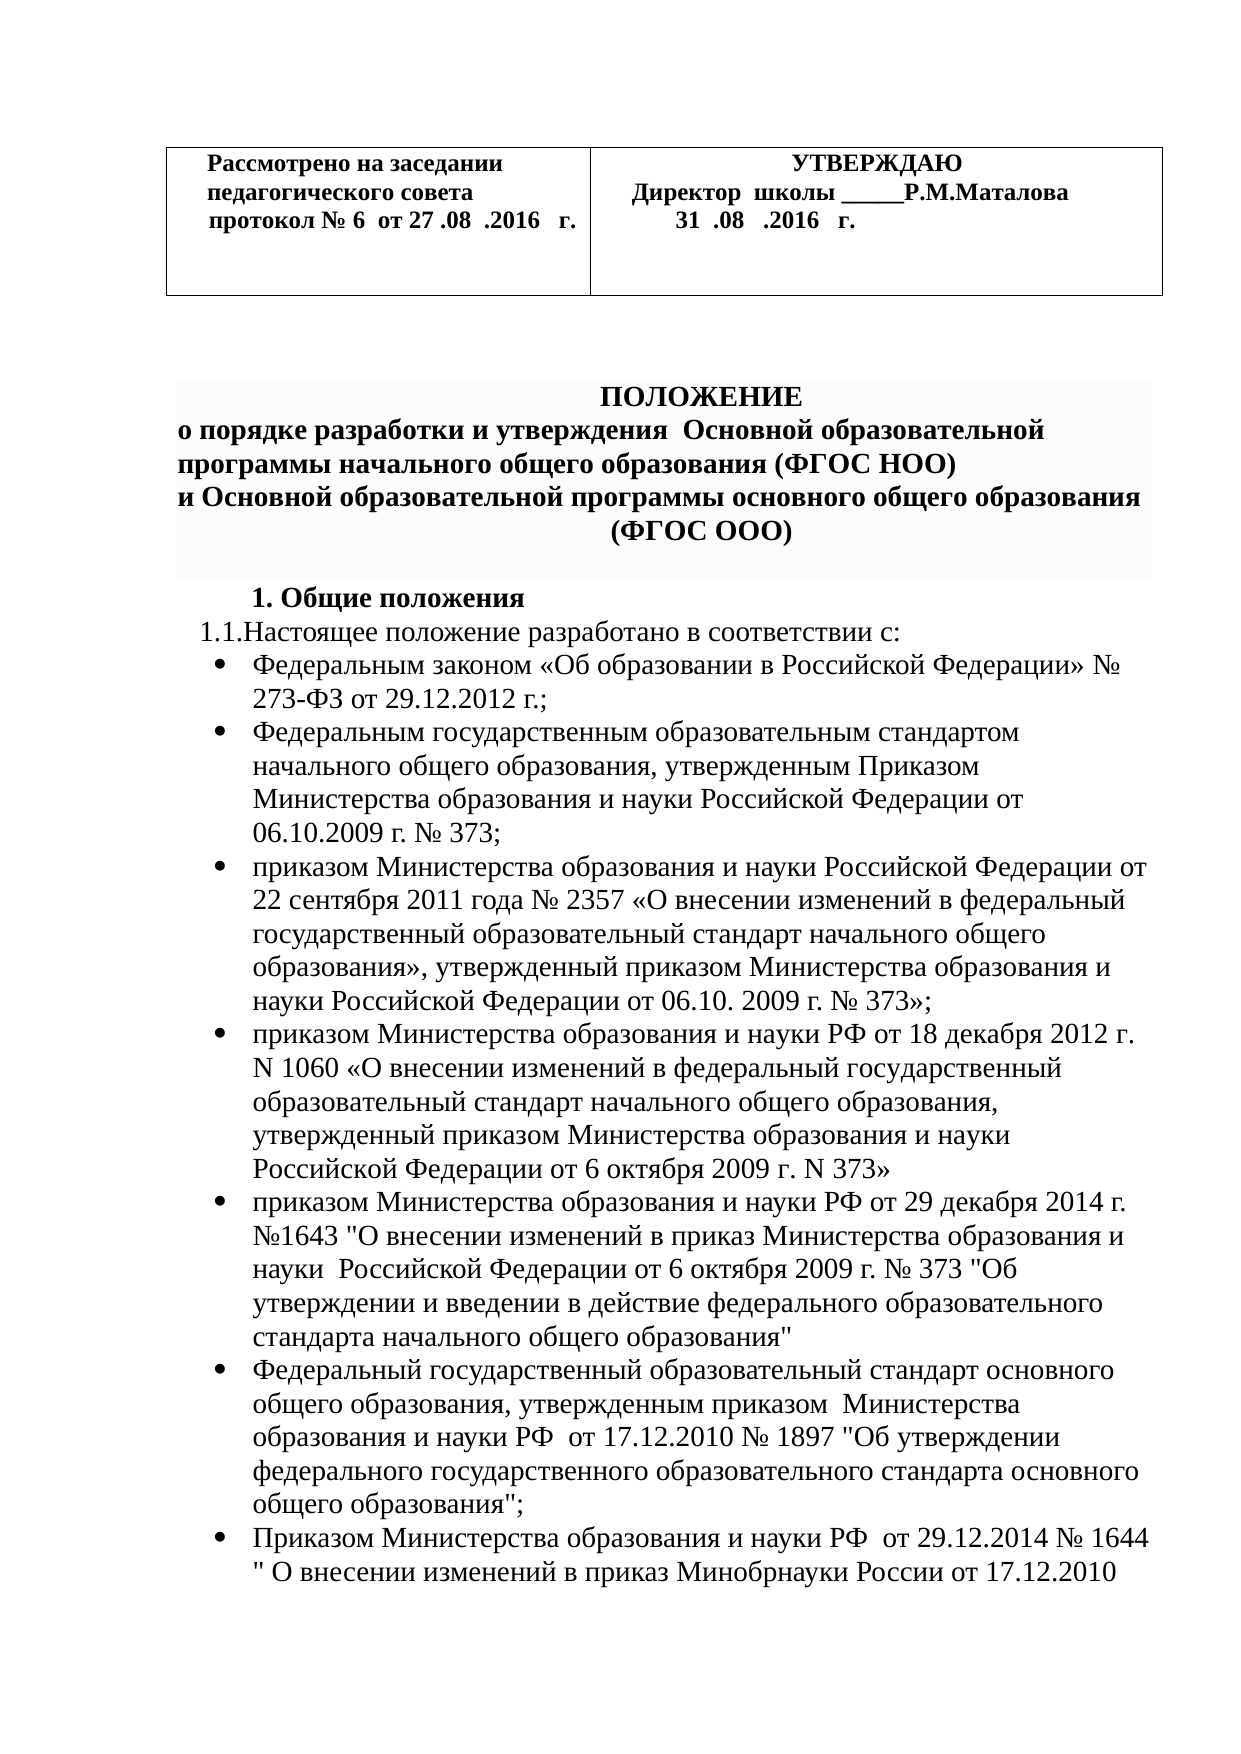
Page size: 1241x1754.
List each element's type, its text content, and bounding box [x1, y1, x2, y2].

table_header Рассмотрено на заседании педагогического совета протокол № 6 от 27 .08 .2016 г. [167, 148, 590, 295]
table_header УТВЕРЖДАЮ Директор школы _____Р.М.Маталова 31 .08 .2016 г. [591, 148, 1162, 295]
list приказом Министерства образования и науки Российской Федерации от 22 сентября 2011 года № 2357 «О внесении изменений в федеральный государственный образовательный стандарт начального общего образования», утвержденный приказом Министерства образования и науки Российской Федерации от 06.10. 2009 г. № 373»; [215, 849, 1152, 1017]
text и Основной образовательной программы основного общего образования [177, 479, 1152, 513]
list приказом Министерства образования и науки РФ от 18 декабря 2012 г. N 1060 «О внесении изменений в федеральный государственный образовательный стандарт начального общего образования, утвержденный приказом Министерства образования и науки Российской Федерации от 6 октября 2009 г. N 373» [215, 1017, 1152, 1184]
list Федеральным государственным образовательным стандартом начального общего образования, утвержденным Приказом Министерства образования и науки Российской Федерации от 06.10.2009 г. № 373; [215, 714, 1152, 849]
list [215, 1520, 1152, 1587]
list Федеральный государственный образовательный стандарт основного общего образования, утвержденным приказом Министерства образования и науки РФ от 17.12.2010 № 1897 "Об утверждении федерального государственного образовательного стандарта основного общего образования"; [215, 1352, 1152, 1520]
text ПОЛОЖЕНИЕ [177, 379, 1152, 412]
list Федеральным законом «Об образовании в Российской Федерации» № 273-ФЗ от 29.12.2012 г.; [215, 647, 1152, 714]
text 1.1.Настоящее положение разработано в соответствии с: [177, 614, 1152, 647]
text о порядке разработки и утверждения Основной образовательной программы начального общего образования (ФГОС НОО) [177, 412, 1152, 479]
text (ФГОС ООО) [177, 513, 1152, 547]
list приказом Министерства образования и науки РФ от 29 декабря 2014 г. №1643 "О внесении изменений в приказ Министерства образования и науки Российской Федерации от 6 октября 2009 г. № 373 "Об утверждении и введении в действие федерального образовательного стандарта начального общего образования" [215, 1184, 1152, 1352]
text 1. Общие положения [177, 580, 1152, 614]
